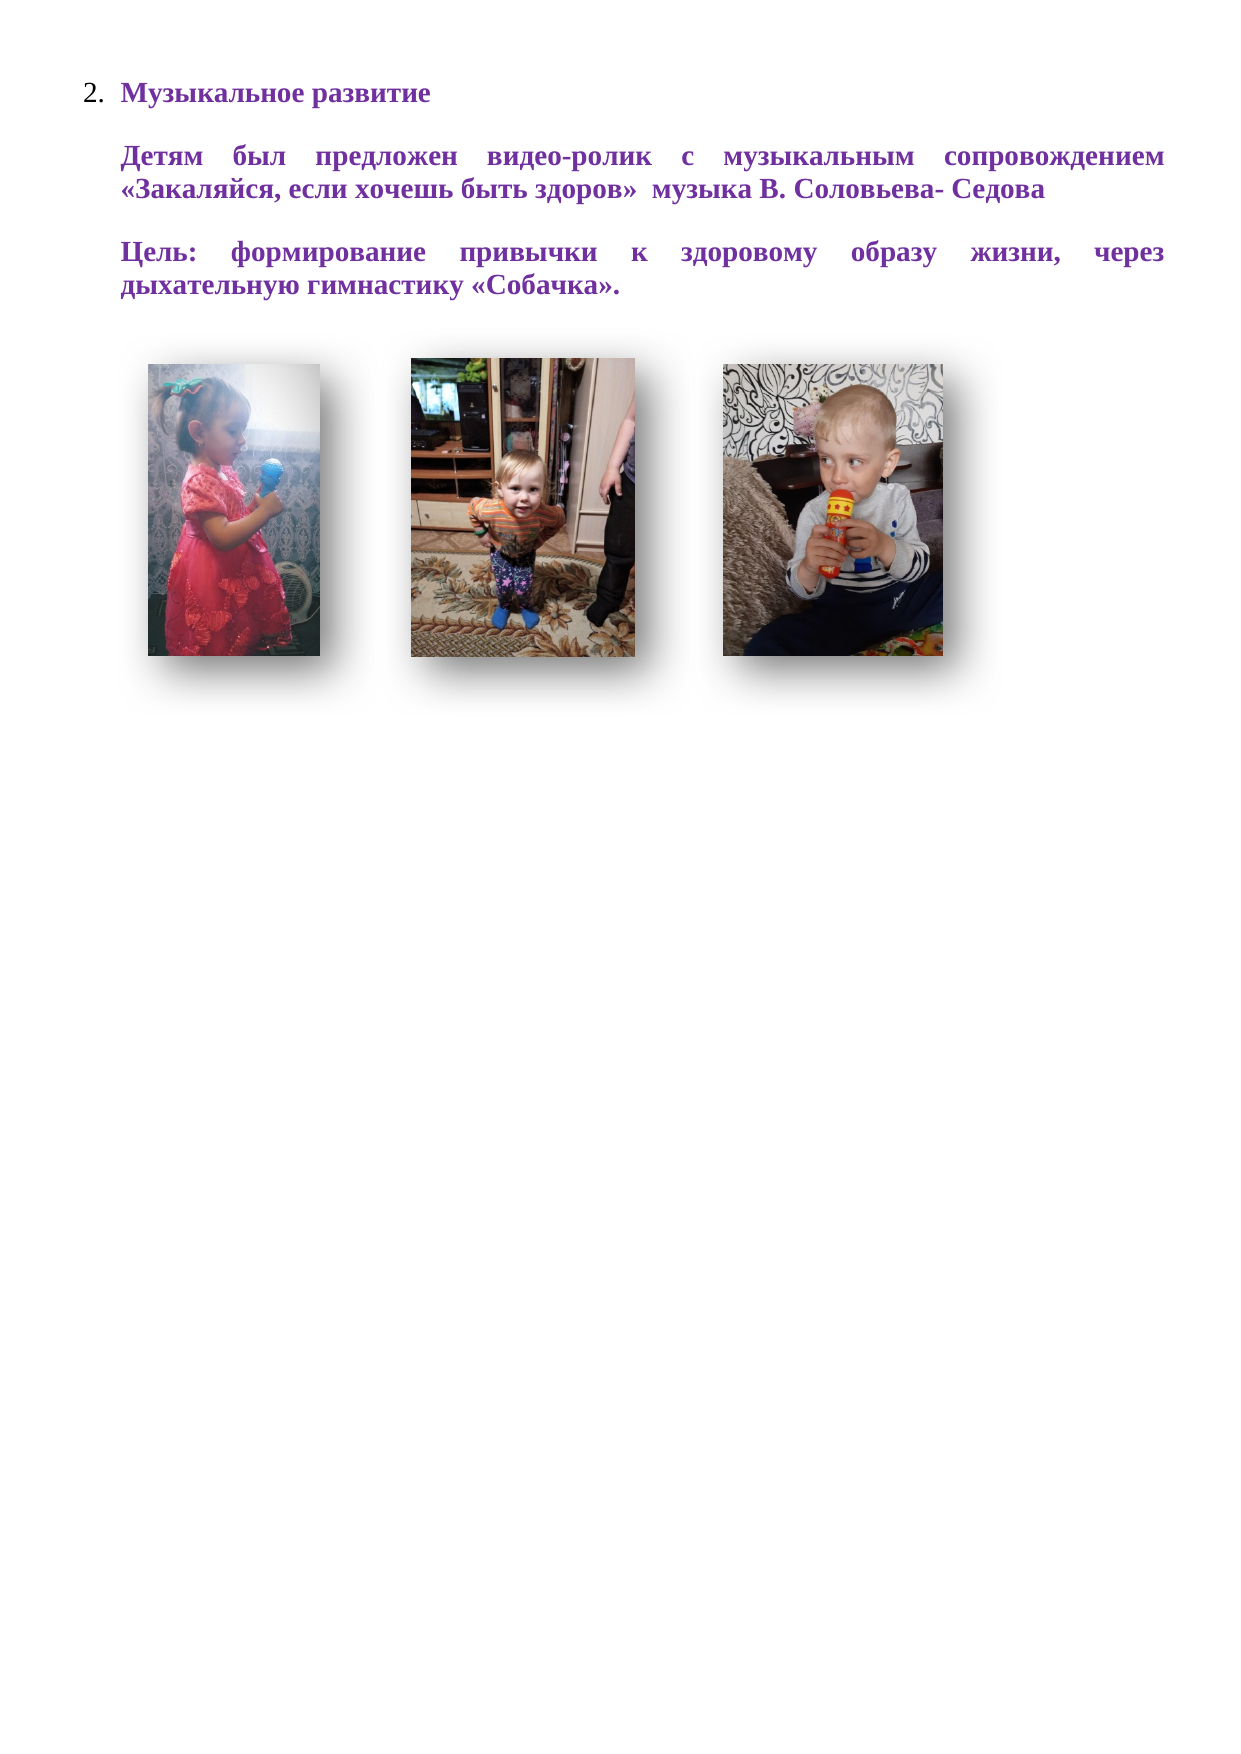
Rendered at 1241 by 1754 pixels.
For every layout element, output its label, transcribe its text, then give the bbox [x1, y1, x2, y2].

picture [148, 364, 320, 656]
text Цель: формирование привычки к здоровому образу жизни, через дыхательную гимнастику «Собачка». [120, 234, 1165, 301]
picture [723, 364, 943, 656]
text Детям был предложен видео-ролик с музыкальным сопровождением «Закаляйся, если хочешь быть здоров» музыка В. Соловьева- Седова [120, 138, 1165, 205]
picture [411, 358, 635, 657]
list Музыкальное развитие [83, 75, 1165, 108]
